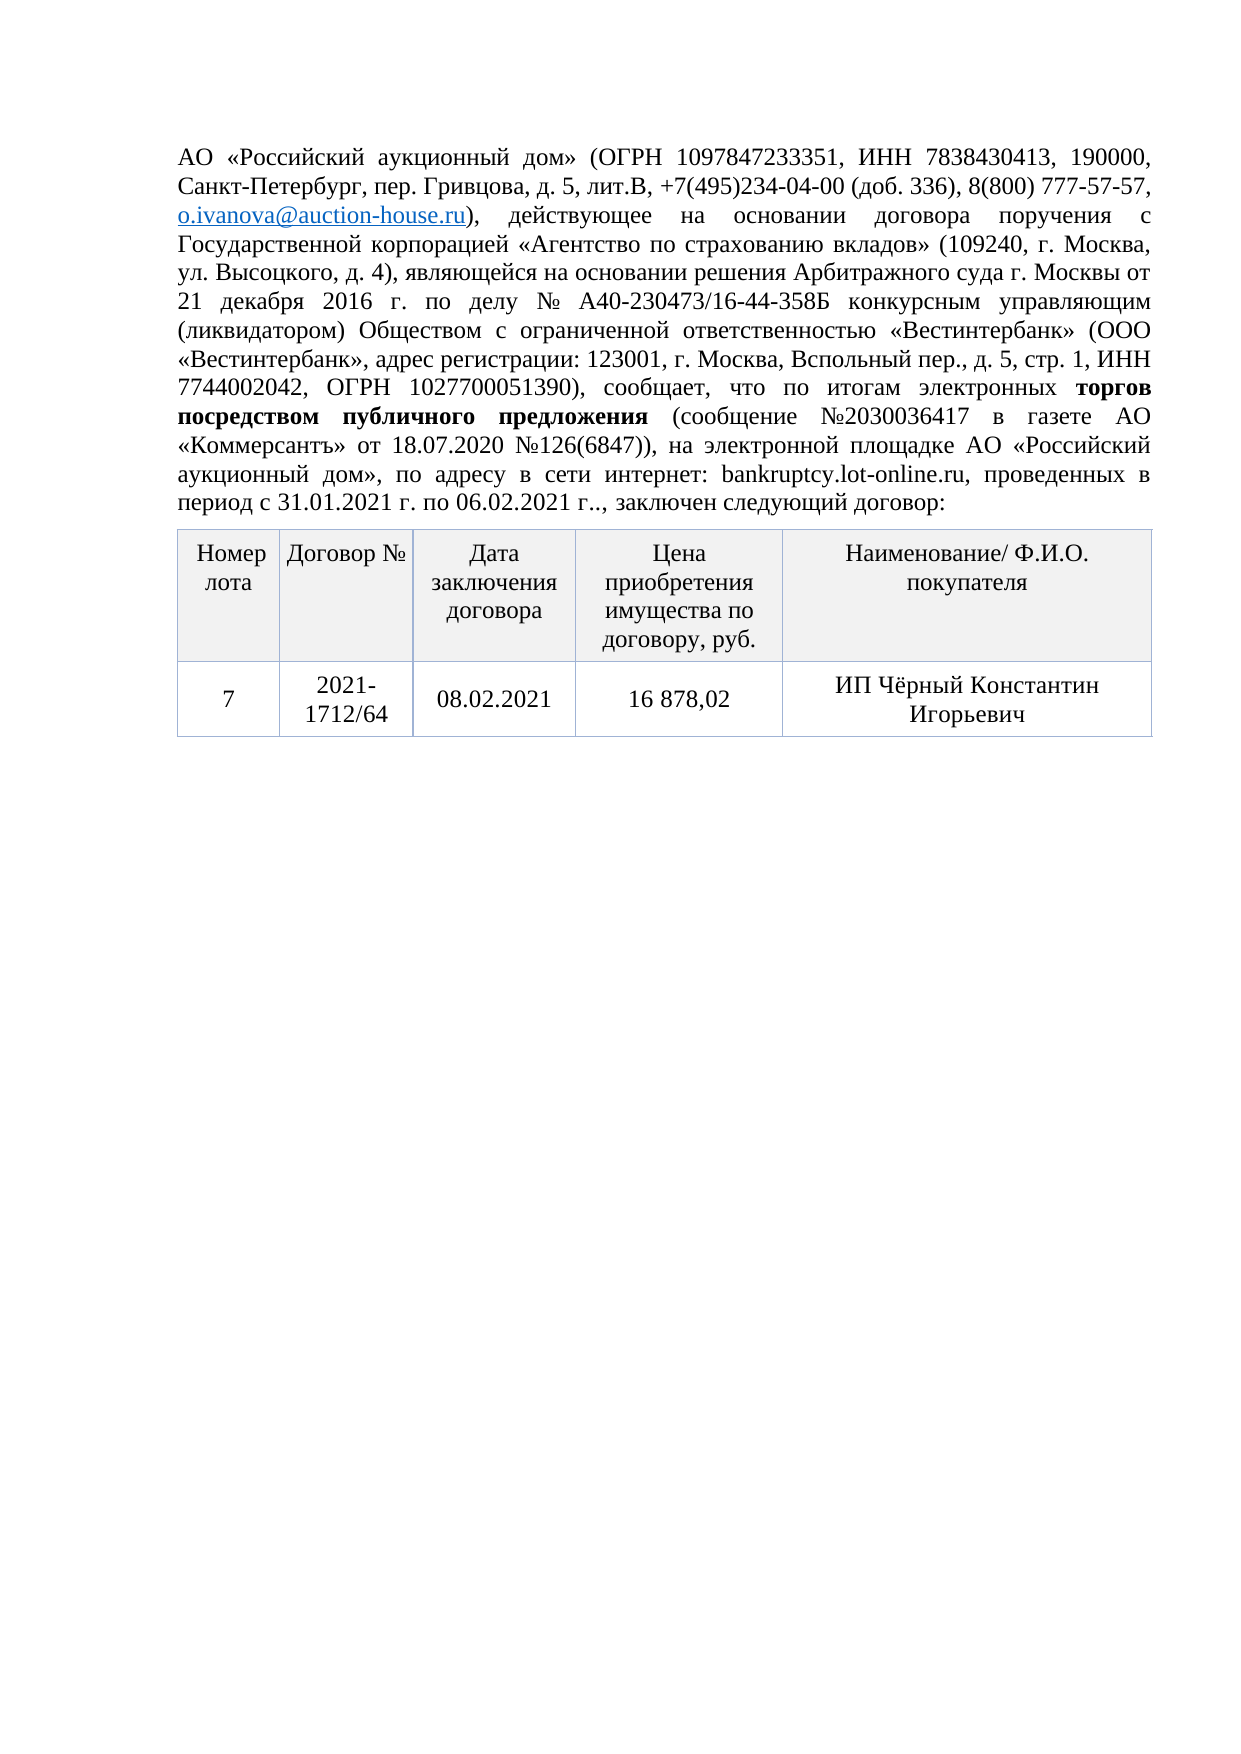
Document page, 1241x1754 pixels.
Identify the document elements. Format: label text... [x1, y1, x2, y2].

table_cell ИП Чёрный Константин Игорьевич [783, 662, 1151, 736]
table_header Номер лота [178, 530, 279, 661]
text АО «Российский аукционный дом» (ОГРН 1097847233351, ИНН 7838430413, 190000, Санкт-Петербург, пер. Гривцова, д. 5, лит.В, +7(495)234-04-00 (доб. 336), 8(800) 777-57-57, o.ivanova@auction-house.ru), действующее на основании договора поручения с Государственной корпорацией «Агентство по страхованию вкладов» (109240, г. Москва, ул. Высоцкого, д. 4), являющейся на основании решения Арбитражного суда г. Москвы от 21 декабря 2016 г. по делу № А40-230473/16-44-358Б конкурсным управляющим (ликвидатором) Обществом с ограниченной ответственностью «Вестинтербанк» (ООО «Вестинтербанк», адрес регистрации: 123001, г. Москва, Вспольный пер., д. 5, стр. 1, ИНН 7744002042, ОГРН 1027700051390), сообщает, что по итогам электронных торгов посредством публичного предложения (сообщение №2030036417 в газете АО «Коммерсантъ» от 18.07.2020 №126(6847)), на электронной площадке АО «Российский аукционный дом», по адресу в сети интернет: bankruptcy.lot-online.ru, проведенных в период с 31.01.2021 г. по 06.02.2021 г.., заключен следующий договор: [177, 142, 1152, 516]
table_header Наименование/ Ф.И.О. покупателя [783, 530, 1151, 661]
table_header Дата заключения договора [414, 530, 575, 661]
table_header Договор № [280, 530, 412, 661]
table_cell 08.02.2021 [414, 662, 575, 736]
table_cell 2021-1712/64 [280, 662, 412, 736]
table_cell 7 [178, 662, 279, 736]
table_header Цена приобретения имущества по договору, руб. [576, 530, 782, 661]
table_cell 16 878,02 [576, 662, 782, 736]
